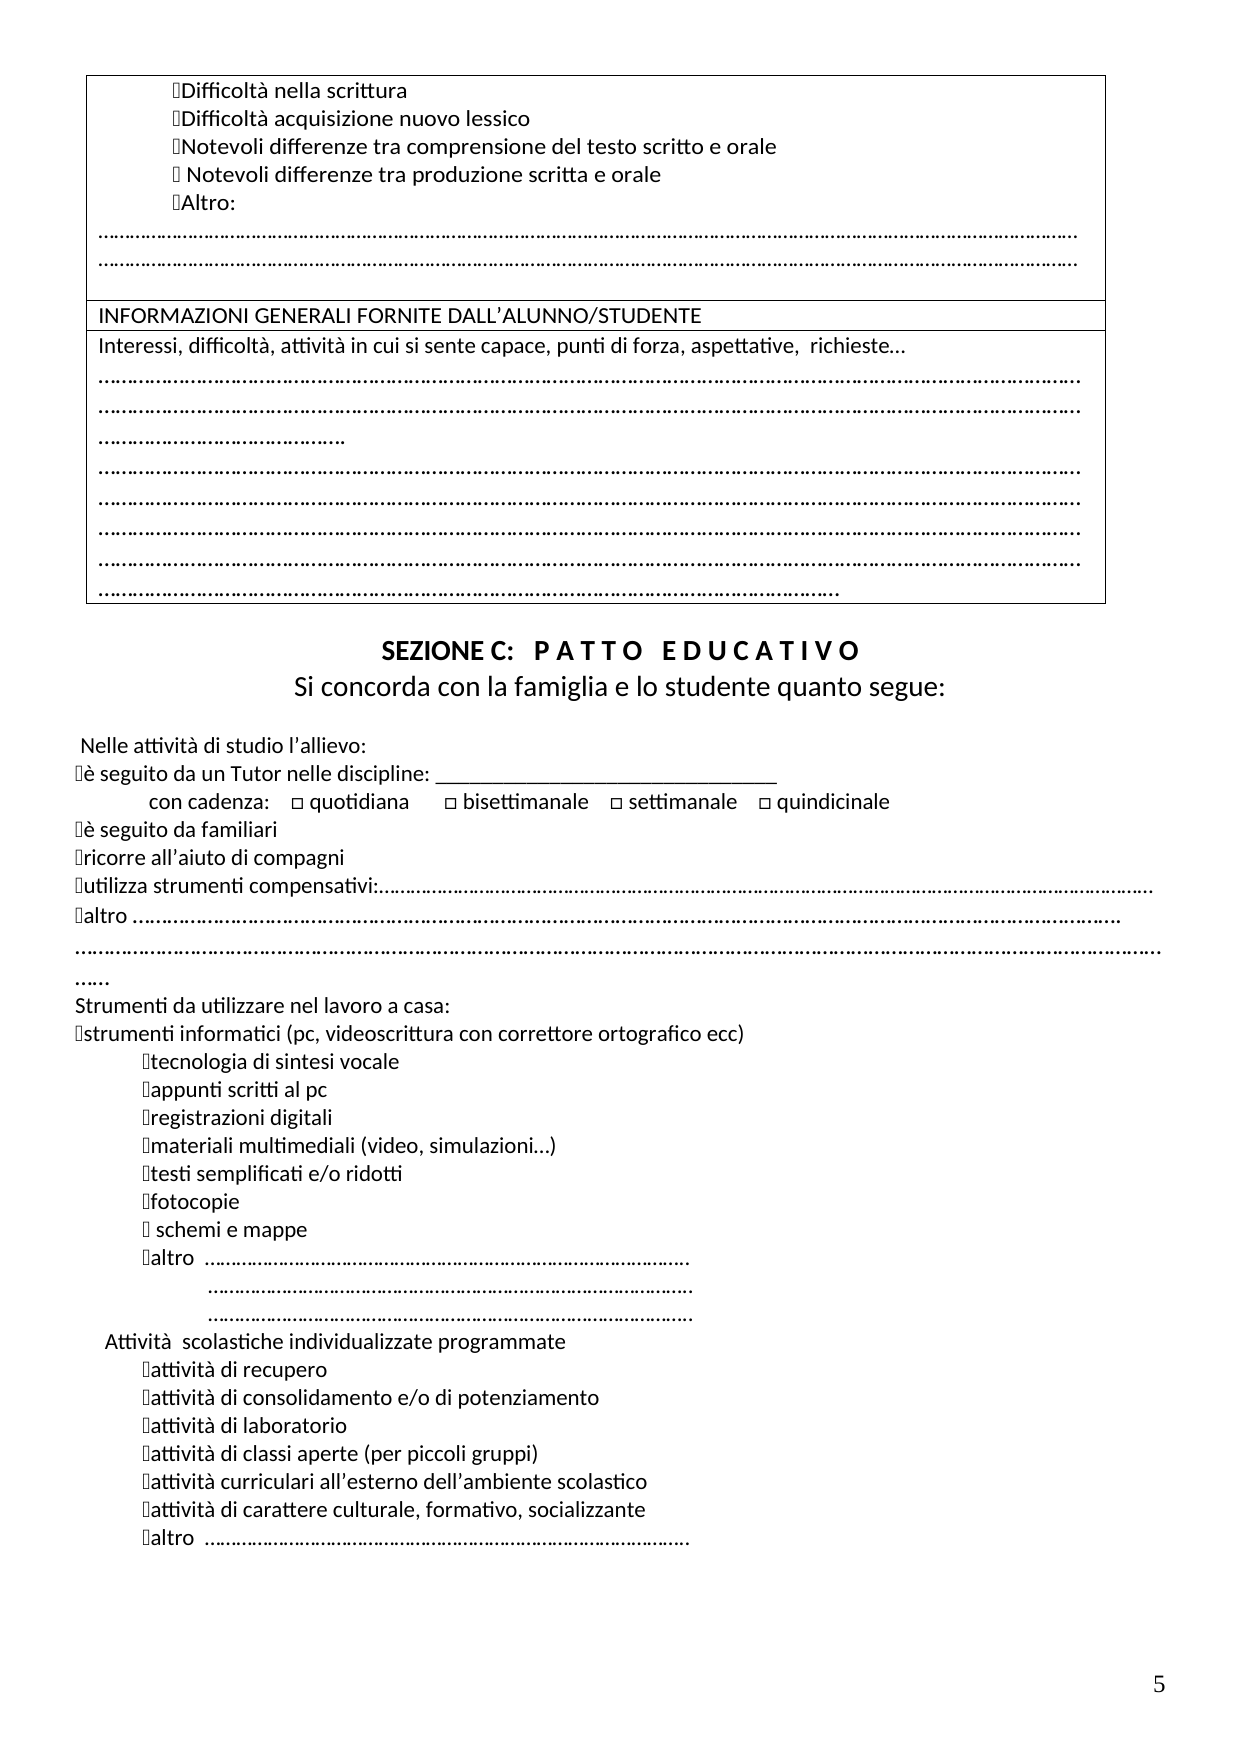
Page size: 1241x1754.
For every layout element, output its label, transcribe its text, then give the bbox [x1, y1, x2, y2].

text schemi e mappe [142, 1215, 1165, 1243]
text testi semplificati e/o ridotti [142, 1159, 1165, 1187]
text materiali multimediali (video, simulazioni…) [142, 1131, 1165, 1159]
table_cell INFORMAZIONI GENERALI FORNITE DALL’ALUNNO/STUDENTE [87, 301, 1105, 330]
text Strumenti da utilizzare nel lavoro a casa: [75, 991, 1165, 1019]
text è seguito da familiari [75, 816, 1165, 843]
text strumenti informatici (pc, videoscrittura con correttore ortografico ecc) [75, 1019, 1165, 1047]
text ……………………………………………………………………………….. [208, 1271, 1165, 1299]
text attività di carattere culturale, formativo, socializzante [142, 1496, 1165, 1523]
text ricorre all’aiuto di compagni [75, 843, 1165, 872]
text altro ……………………………………………………………………………….. [142, 1523, 1165, 1552]
text è seguito da un Tutor nelle discipline: ______________________________ [75, 759, 1165, 787]
text Si concorda con la famiglia e lo studente quanto segue: [75, 668, 1165, 703]
text ……………………………………………………………………………….. [208, 1299, 1165, 1327]
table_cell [87, 76, 1105, 300]
text SEZIONE C: P A T T O E D U C A T I V O [75, 632, 1165, 668]
text utilizza strumenti compensativi:………………………………………………………………………………………………………………………………… [75, 872, 1165, 899]
text appunti scritti al pc [142, 1075, 1165, 1103]
text Attività scolastiche individualizzate programmate [104, 1327, 1165, 1355]
text fotocopie [142, 1187, 1165, 1215]
text attività di classi aperte (per piccoli gruppi) [142, 1439, 1165, 1467]
text attività di consolidamento e/o di potenziamento [142, 1383, 1165, 1411]
text tecnologia di sintesi vocale [142, 1047, 1165, 1075]
text registrazioni digitali [142, 1103, 1165, 1131]
text Nelle attività di studio l’allievo: [75, 731, 1165, 759]
text con cadenza: □ quotidiana □ bisettimanale □ settimanale □ quindicinale [75, 787, 1165, 816]
text attività di recupero [142, 1355, 1165, 1383]
table_cell Interessi, difficoltà, attività in cui si sente capace, punti di forza, aspettative, richieste… …………………………………………………………………………………………………………………………………………………………………………………………………………………………………………………………………………………………………………………………………………………….………………………………………………………………………………………………………………………………………………………………………………………………………………………………………………………………………………………………………………………………………………………………………………………………………………………………………………………………………………………………………………………………………………………………………………………………………………………………………………………………………………………………………………………………………………… [87, 331, 1105, 603]
text altro ……………………………………………………………………………….. [142, 1243, 1165, 1271]
text altro ……………………………………………………………………………………………………………………………………………………….…………………………………………………………………………………………………………………………………………………………………………… [75, 899, 1165, 991]
text attività curriculari all’esterno dell’ambiente scolastico [142, 1467, 1165, 1496]
text attività di laboratorio [142, 1411, 1165, 1439]
